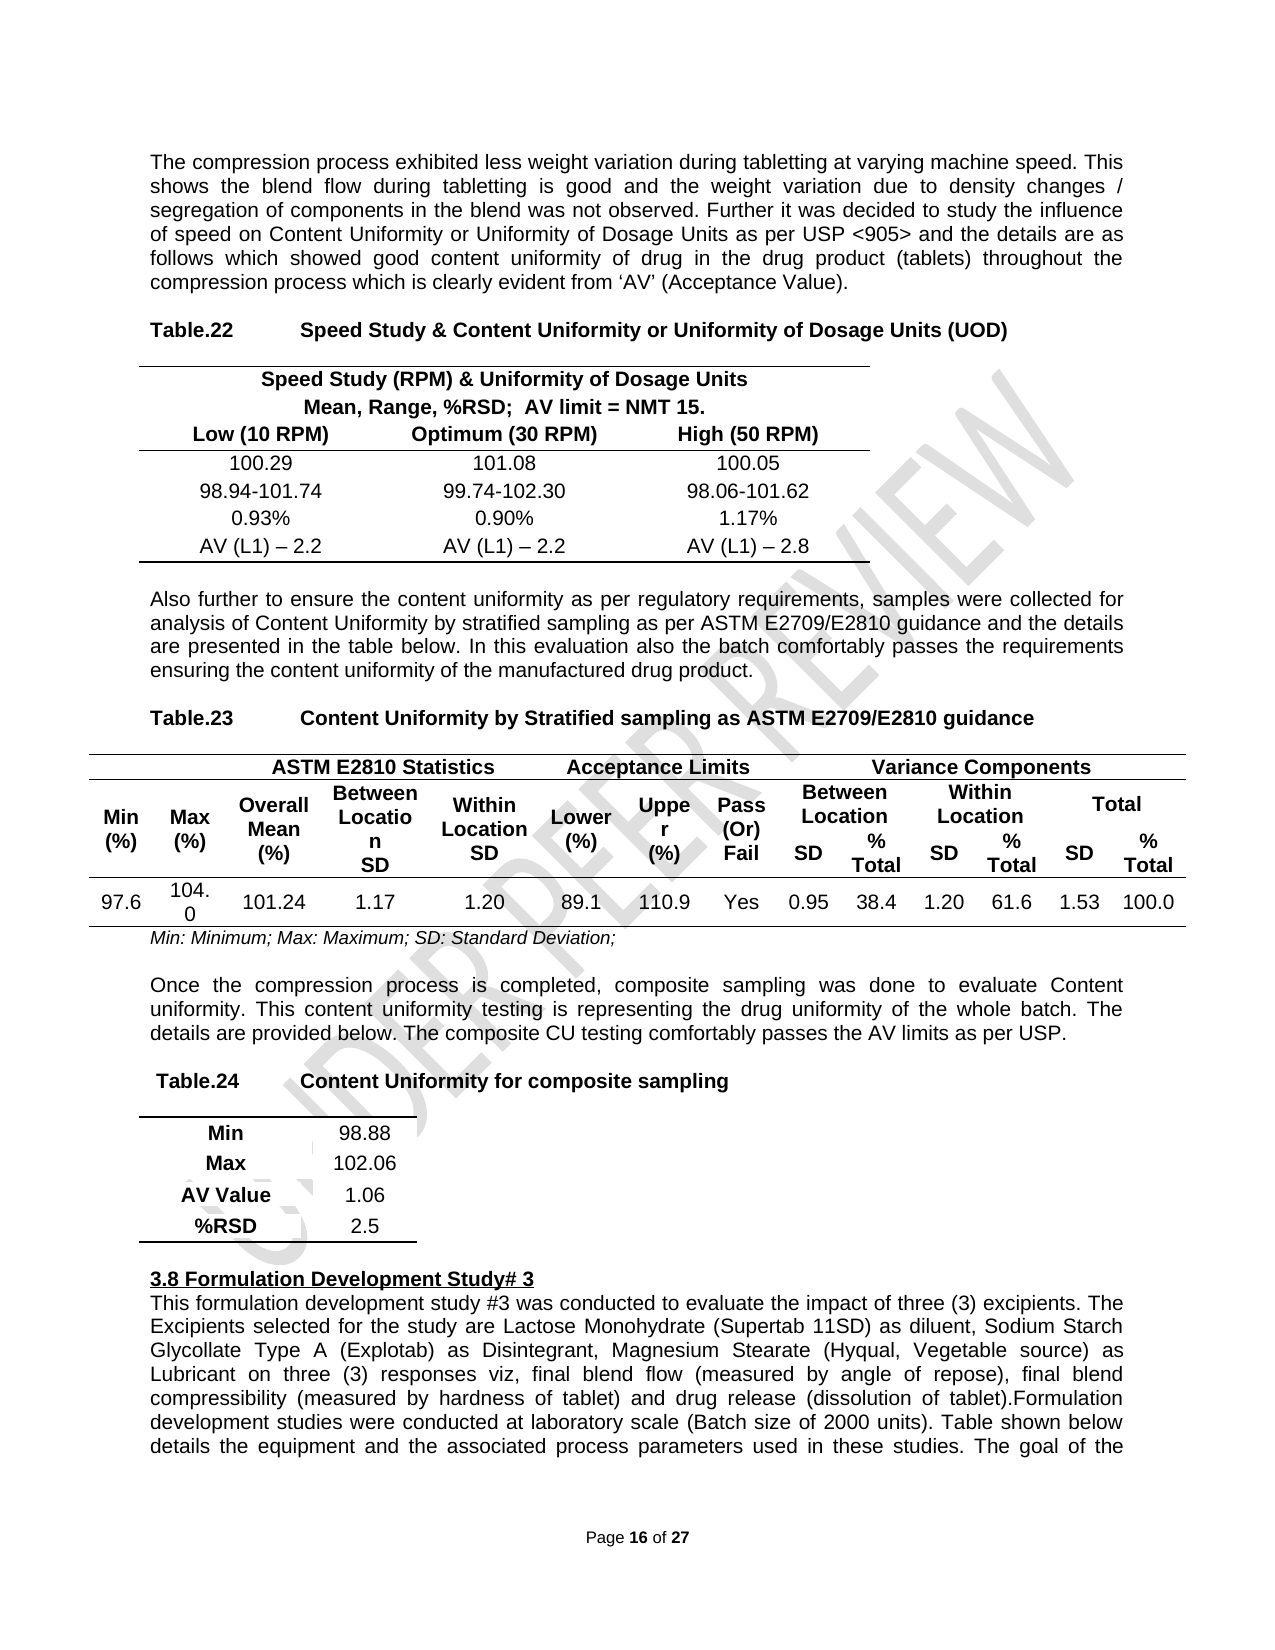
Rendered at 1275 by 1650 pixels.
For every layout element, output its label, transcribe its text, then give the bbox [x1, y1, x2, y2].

table_cell 100.0 [1111, 878, 1186, 926]
table_cell Max (%) [153, 780, 227, 877]
table_cell Between Location SD [320, 780, 430, 877]
table_cell 101.08 99.74-102.30 0.90% AV (L1) – 2.2 [383, 451, 626, 561]
table_cell 100.29 98.94-101.74 0.93% AV (L1) – 2.2 [139, 451, 382, 561]
table_cell 1.17 [320, 878, 430, 926]
table_header Speed Study (RPM) & Uniformity of Dosage Units [139, 367, 870, 394]
table_cell 1.06 [313, 1179, 417, 1210]
text Once the compression process is completed, composite sampling was done to evaluate Content uniformity. This content uniformity testing is representing the drug uniformity of the whole batch. The details are provided below. The composite CU testing comfortably passes the AV limits as per USP. [150, 973, 1125, 1044]
table_cell Mean, Range, %RSD; AV limit = NMT 15. [139, 395, 870, 422]
text Table.22 Speed Study & Content Uniformity or Uniformity of Dosage Units (UOD) [150, 318, 1125, 342]
table_cell % Total [1111, 828, 1186, 877]
table_cell 102.06 [313, 1148, 417, 1179]
table_cell 1.20 [430, 878, 539, 926]
table_cell 100.05 98.06-101.62 1.17% AV (L1) – 2.8 [626, 451, 870, 561]
table_cell 2.5 [313, 1210, 417, 1241]
table_cell SD [913, 828, 975, 877]
table_cell Max [139, 1148, 312, 1179]
table_header Acceptance Limits [539, 755, 777, 779]
table_cell 110.9 [623, 878, 706, 926]
table_header Min [139, 1118, 312, 1148]
table_cell 38.4 [840, 878, 912, 926]
table_cell Within Location SD [430, 780, 539, 877]
table_cell 89.1 [539, 878, 623, 926]
table_cell Upper (%) [623, 780, 706, 877]
table_header Variance Components [777, 755, 1186, 779]
table_cell 101.24 [227, 878, 320, 926]
table_cell Overall Mean (%) [227, 780, 320, 877]
table_cell Yes [706, 878, 777, 926]
table_cell Between Location [777, 780, 912, 828]
table_header [89, 755, 227, 779]
table_cell Total [1048, 780, 1186, 828]
table_cell %RSD [139, 1210, 312, 1241]
table_cell 61.6 [975, 878, 1048, 926]
table_cell Lower (%) [539, 780, 623, 877]
table_cell 104.0 [153, 878, 227, 926]
table_cell AV Value [139, 1179, 312, 1210]
table_cell % Total [840, 828, 912, 877]
table_cell Pass (Or) Fail [706, 780, 777, 877]
table_cell 97.6 [89, 878, 152, 926]
text The compression process exhibited less weight variation during tabletting at varying machine speed. This shows the blend flow during tabletting is good and the weight variation due to density changes / segregation of components in the blend was not observed. Further it was decided to study the influence of speed on Content Uniformity or Uniformity of Dosage Units as per USP <905> and the details are as follows which showed good content uniformity of drug in the drug product (tablets) throughout the compression process which is clearly evident from ‘AV’ (Acceptance Value). [150, 150, 1125, 294]
table_cell Within Location [913, 780, 1048, 828]
table_cell % Total [975, 828, 1048, 877]
table_cell 0.95 [777, 878, 840, 926]
table_cell SD [1048, 828, 1111, 877]
text Also further to ensure the content uniformity as per regulatory requirements, samples were collected for analysis of Content Uniformity by stratified sampling as per ASTM E2709/E2810 guidance and the details are presented in the table below. In this evaluation also the batch comfortably passes the requirements ensuring the content uniformity of the manufactured drug product. [150, 586, 1125, 682]
text Min: Minimum; Max: Maximum; SD: Standard Deviation; [150, 927, 1125, 949]
table_cell 1.53 [1048, 878, 1111, 926]
table_cell Low (10 RPM) [139, 422, 382, 450]
table_cell High (50 RPM) [626, 422, 870, 450]
table_cell Optimum (30 RPM) [383, 422, 626, 450]
text Table.23 Content Uniformity by Stratified sampling as ASTM E2709/E2810 guidance [150, 706, 1125, 730]
table_header ASTM E2810 Statistics [227, 755, 539, 779]
text Table.24 Content Uniformity for composite sampling [150, 1068, 1125, 1092]
table_header 98.88 [313, 1118, 417, 1148]
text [150, 1290, 1125, 1458]
table_cell Min (%) [89, 780, 152, 877]
table_cell SD [777, 828, 840, 877]
text 3.8 Formulation Development Study# 3 [150, 1266, 1125, 1290]
table_cell 1.20 [913, 878, 975, 926]
